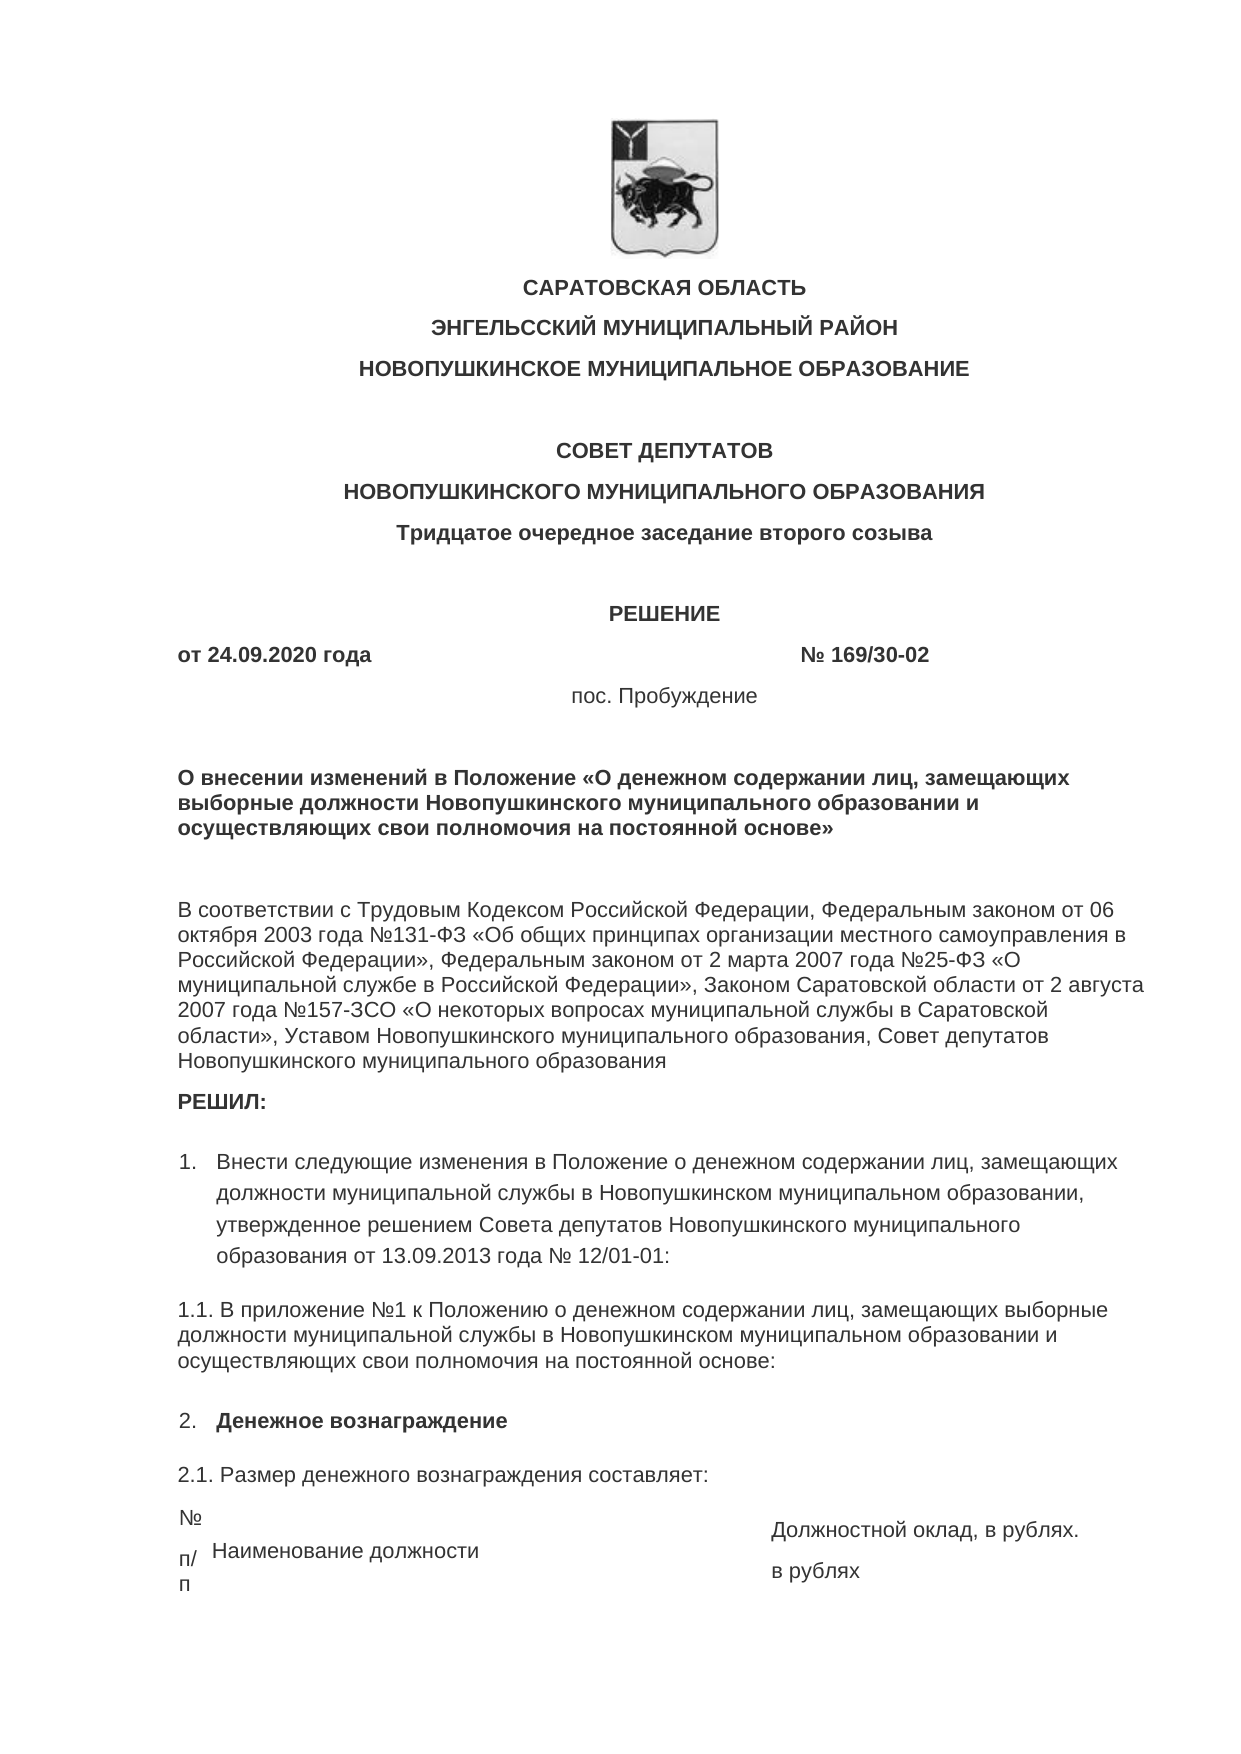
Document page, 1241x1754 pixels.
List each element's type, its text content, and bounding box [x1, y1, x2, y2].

text ЭНГЕЛЬССКИЙ МУНИЦИПАЛЬНЫЙ РАЙОН [177, 315, 1152, 340]
text НОВОПУШКИНСКОГО МУНИЦИПАЛЬНОГО ОБРАЗОВАНИЯ [177, 478, 1152, 504]
text 2.1. Размер денежного вознаграждения составляет: [177, 1462, 1152, 1487]
text от 24.09.2020 года № 169/30-02 [177, 642, 1152, 667]
text РЕШИЛ: [177, 1088, 1152, 1114]
table_header Наименование должности [210, 1503, 769, 1613]
text пос. Пробуждение [177, 683, 1152, 708]
text СОВЕТ ДЕПУТАТОВ [177, 438, 1152, 463]
list Денежное вознаграждение [179, 1402, 1152, 1433]
text РЕШЕНИЕ [177, 601, 1152, 626]
text В соответствии с Трудовым Кодексом Российской Федерации, Федеральным законом от 06 октября 2003 года №131-ФЗ «Об общих принципах организации местного самоуправления в Российской Федерации», Федеральным законом от 2 марта 2007 года №25-ФЗ «О муниципальной службе в Российской Федерации», Законом Саратовской области от 2 августа 2007 года №157-ЗСО «О некоторых вопросах муниципальной службы в Саратовской области», Уставом Новопушкинского муниципального образования, Совет депутатов Новопушкинского муниципального образования [177, 896, 1152, 1073]
text 1.1. В приложение №1 к Положению о денежном содержании лиц, замещающих выборные должности муниципальной службы в Новопушкинском муниципальном образовании и осуществляющих свои полномочия на постоянной основе: [177, 1297, 1152, 1373]
text САРАТОВСКАЯ ОБЛАСТЬ [177, 274, 1152, 299]
text Тридцатое очередное заседание второго созыва [177, 519, 1152, 544]
text О внесении изменений в Положение «О денежном содержании лиц, замещающих выборные должности Новопушкинского муниципального образовании и осуществляющих свои полномочия на постоянной основе» [177, 764, 1152, 840]
text НОВОПУШКИНСКОЕ МУНИЦИПАЛЬНОЕ ОБРАЗОВАНИЕ [177, 356, 1152, 381]
list Внести следующие изменения в Положение о денежном содержании лиц, замещающих должности муниципальной службы в Новопушкинском муниципальном образовании, утвержденное решением Совета депутатов Новопушкинского муниципального образования от 13.09.2013 года № 12/01-01: [179, 1143, 1152, 1268]
table_header Должностной оклад, в рублях. в рублях [770, 1503, 1081, 1613]
table_header № п/п [177, 1503, 210, 1613]
picture [610, 118, 719, 259]
